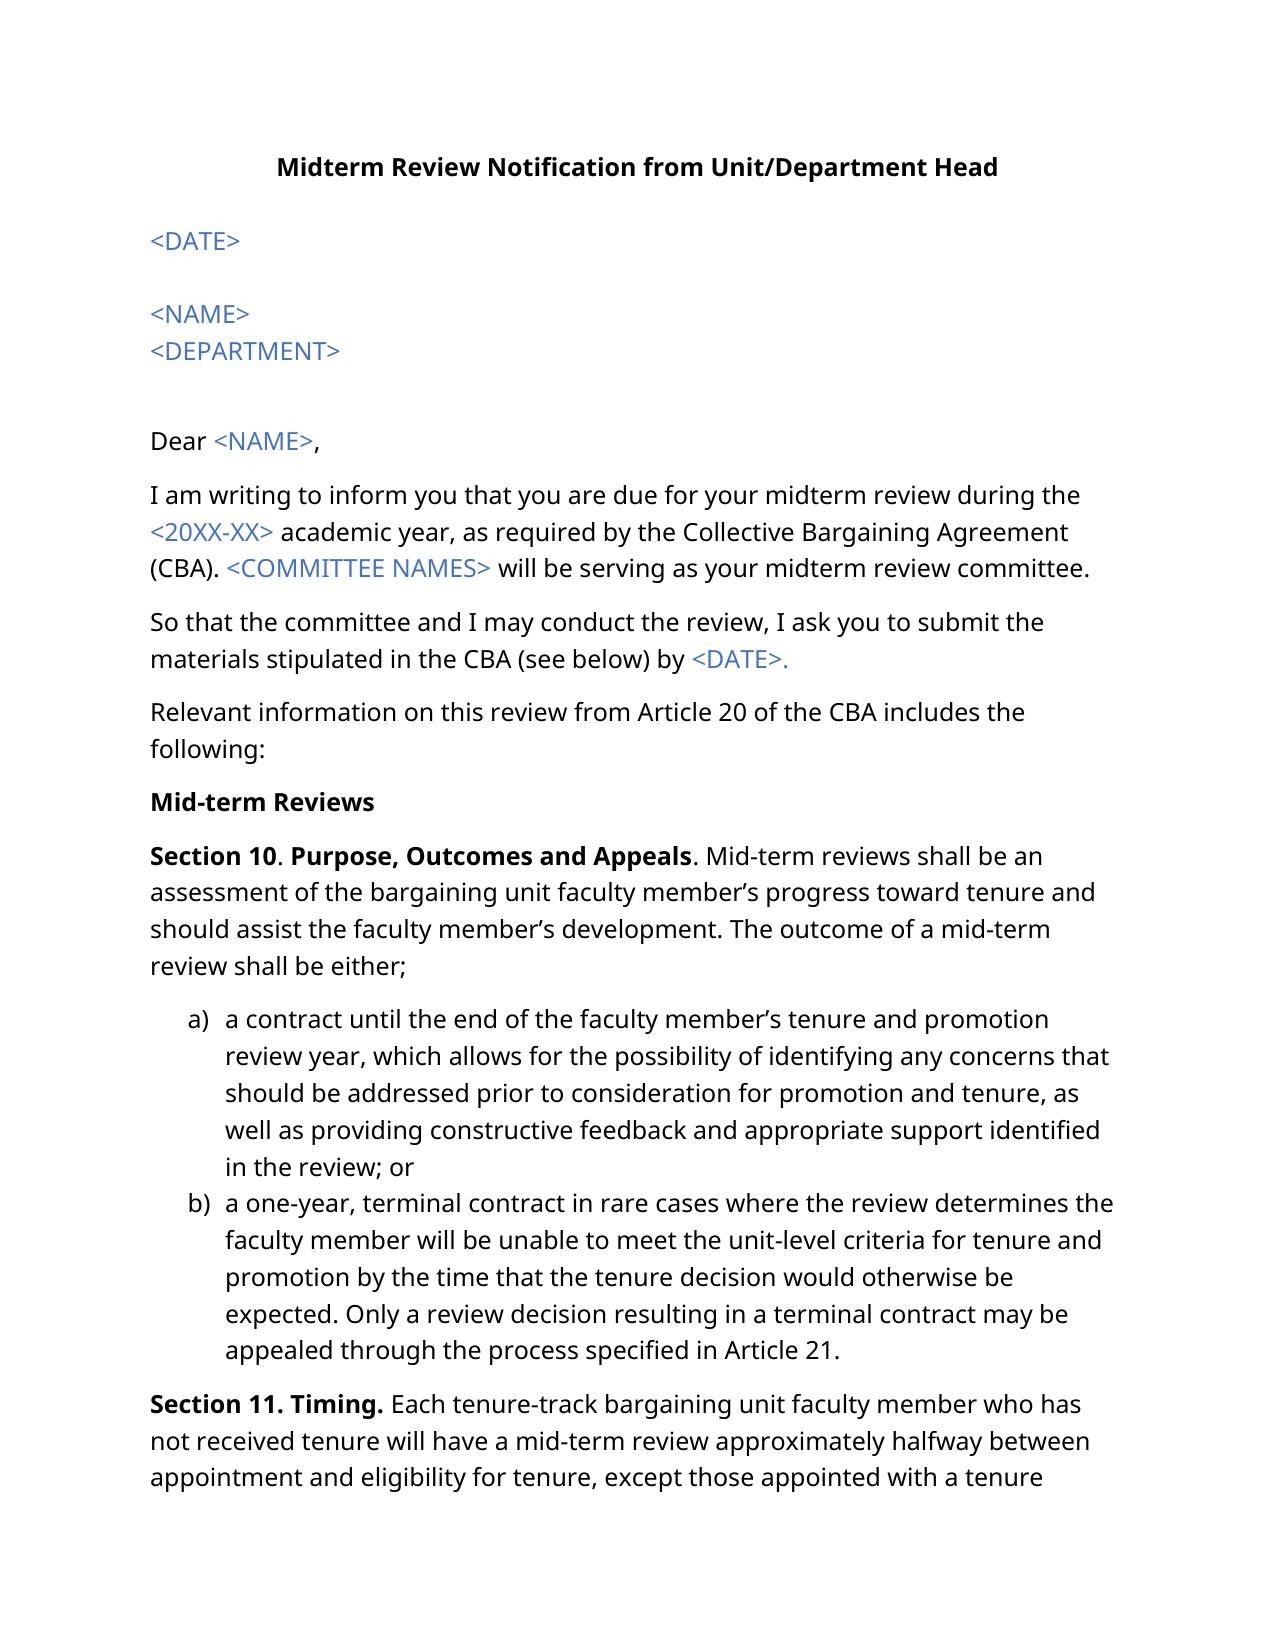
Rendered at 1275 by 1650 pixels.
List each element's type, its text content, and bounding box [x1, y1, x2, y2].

list a contract until the end of the faculty member’s tenure and promotion review year, which allows for the possibility of identifying any concerns that should be addressed prior to consideration for promotion and tenure, as well as providing constructive feedback and appropriate support identified in the review; or [187, 1002, 1125, 1183]
text <DEPARTMENT> [150, 334, 1125, 368]
text Dear <NAME>, [150, 424, 1125, 458]
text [150, 1386, 1125, 1494]
text So that the committee and I may conduct the review, I ask you to submit the materials stipulated in the CBA (see below) by <DATE>. [150, 604, 1125, 675]
text I am writing to inform you that you are due for your midterm review during the <20XX-XX> academic year, as required by the Collective Bargaining Agreement (CBA). <COMMITTEE NAMES> will be serving as your midterm review committee. [150, 477, 1125, 585]
text Midterm Review Notification from Unit/Department Head [150, 150, 1125, 184]
list a one-year, terminal contract in rare cases where the review determines the faculty member will be unable to meet the unit-level criteria for tenure and promotion by the time that the tenure decision would otherwise be expected. Only a review decision resulting in a terminal contract may be appealed through the process specified in Article 21. [187, 1186, 1125, 1367]
text Relevant information on this review from Article 20 of the CBA includes the following: [150, 695, 1125, 766]
text <NAME> [150, 297, 1125, 331]
text Mid-term Reviews [150, 785, 1125, 819]
text <DATE> [150, 223, 1125, 258]
text Section 10. Purpose, Outcomes and Appeals. Mid-term reviews shall be an assessment of the bargaining unit faculty member’s progress toward tenure and should assist the faculty member’s development. The outcome of a mid-term review shall be either; [150, 838, 1125, 983]
